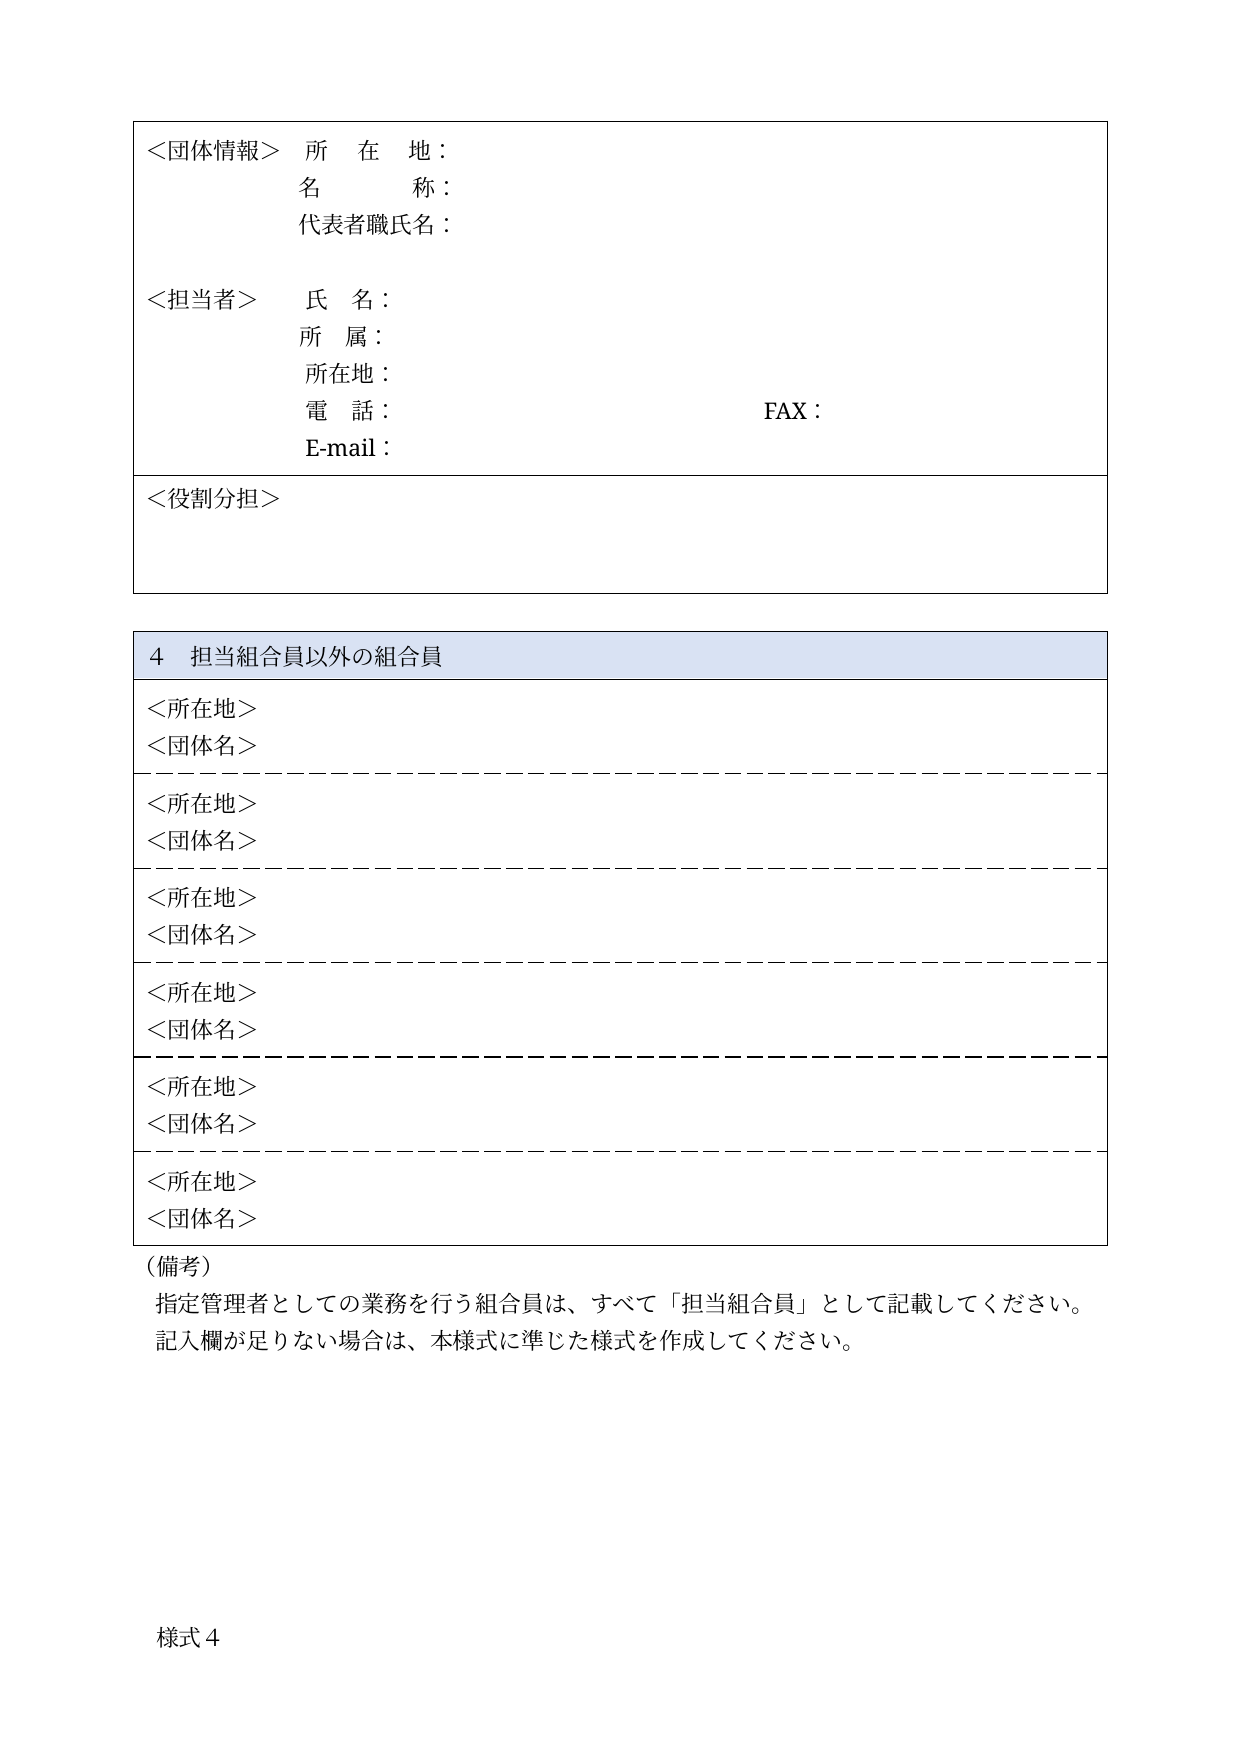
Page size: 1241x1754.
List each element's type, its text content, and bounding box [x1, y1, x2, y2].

table_cell ＜所在地＞ ＜団体名＞ [134, 680, 1107, 773]
table_cell ＜役割分担＞ [134, 476, 1107, 593]
table_cell ＜所在地＞ ＜団体名＞ [134, 1151, 1107, 1245]
table_header ４ 担当組合員以外の組合員 [134, 632, 1107, 678]
text 記入欄が足りない場合は、本様式に準じた様式を作成してください。 [133, 1321, 1107, 1358]
table_cell ＜所在地＞ ＜団体名＞ [134, 1056, 1107, 1151]
table_cell ＜所在地＞ ＜団体名＞ [134, 868, 1107, 962]
text 指定管理者としての業務を行う組合員は、すべて「担当組合員」として記載してください。 [133, 1284, 1107, 1321]
text 様式４ [156, 1618, 1107, 1656]
table_cell ＜所在地＞ ＜団体名＞ [134, 962, 1107, 1056]
table_cell ＜団体情報＞ 所 在 地： 名 称： 代表者職氏名： ＜担当者＞ 氏 名： 所 属： 所在地： 電 話： FAX： E-mail： [134, 122, 1107, 475]
text （備考） [133, 1246, 1107, 1284]
table_cell ＜所在地＞ ＜団体名＞ [134, 773, 1107, 867]
